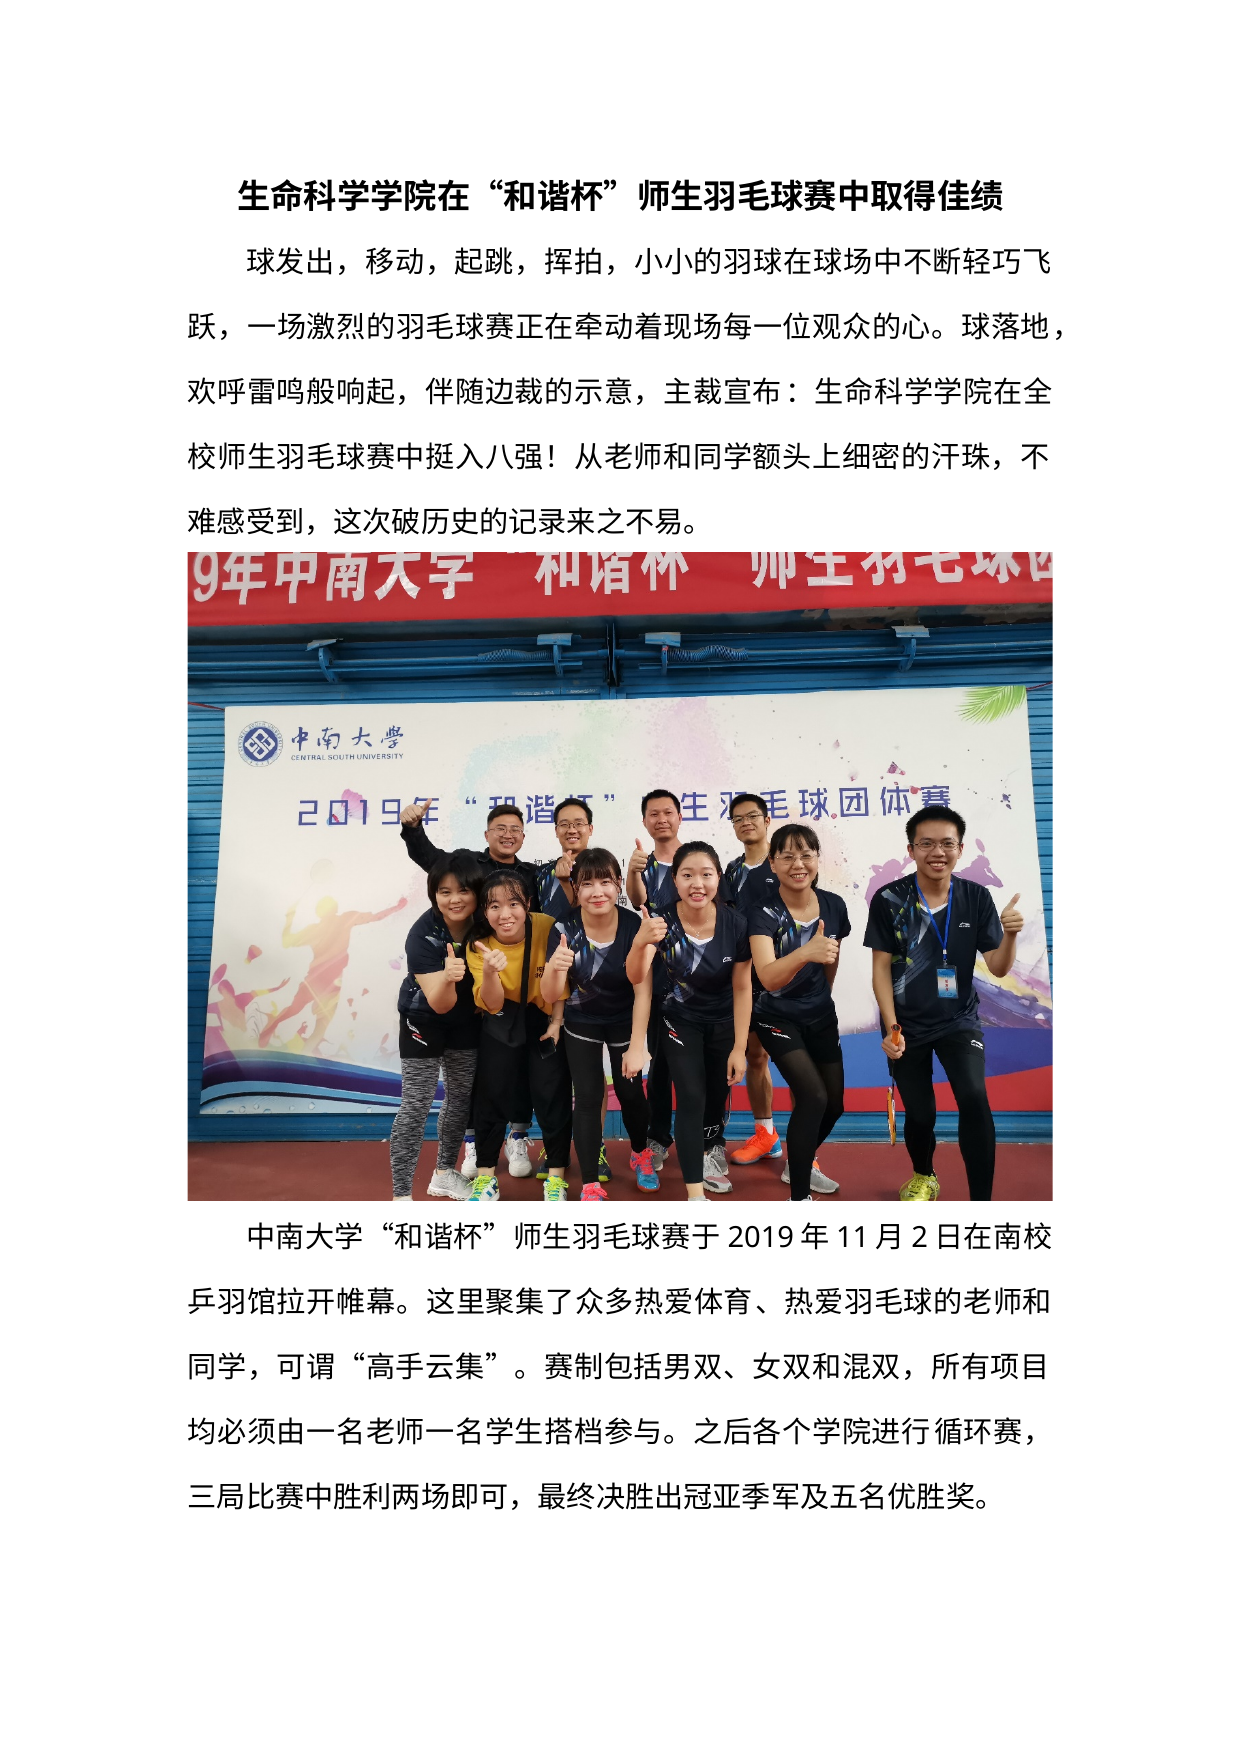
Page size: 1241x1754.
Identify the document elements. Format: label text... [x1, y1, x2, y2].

text 球发出，移动，起跳，挥拍，小小的羽球在球场中不断轻巧飞跃，一场激烈的羽毛球赛正在牵动着现场每一位观众的心。球落地，欢呼雷鸣般响起，伴随边裁的示意，主裁宣布：生命科学学院在全校师生羽毛球赛中挺入八强！从老师和同学额头上细密的汗珠，不难感受到，这次破历史的记录来之不易。 [187, 227, 1053, 552]
text 生命科学学院在“和谐杯”师生羽毛球赛中取得佳绩 [187, 162, 1053, 227]
text 中南大学“和谐杯”师生羽毛球赛于2019年11月2日在南校乒羽馆拉开帷幕。这里聚集了众多热爱体育、热爱羽毛球的老师和同学，可谓“高手云集”。赛制包括男双、女双和混双，所有项目均必须由一名老师一名学生搭档参与。之后各个学院进行循环赛，三局比赛中胜利两场即可，最终决胜出冠亚季军及五名优胜奖。 [187, 1202, 1053, 1527]
picture [187, 552, 1053, 1201]
